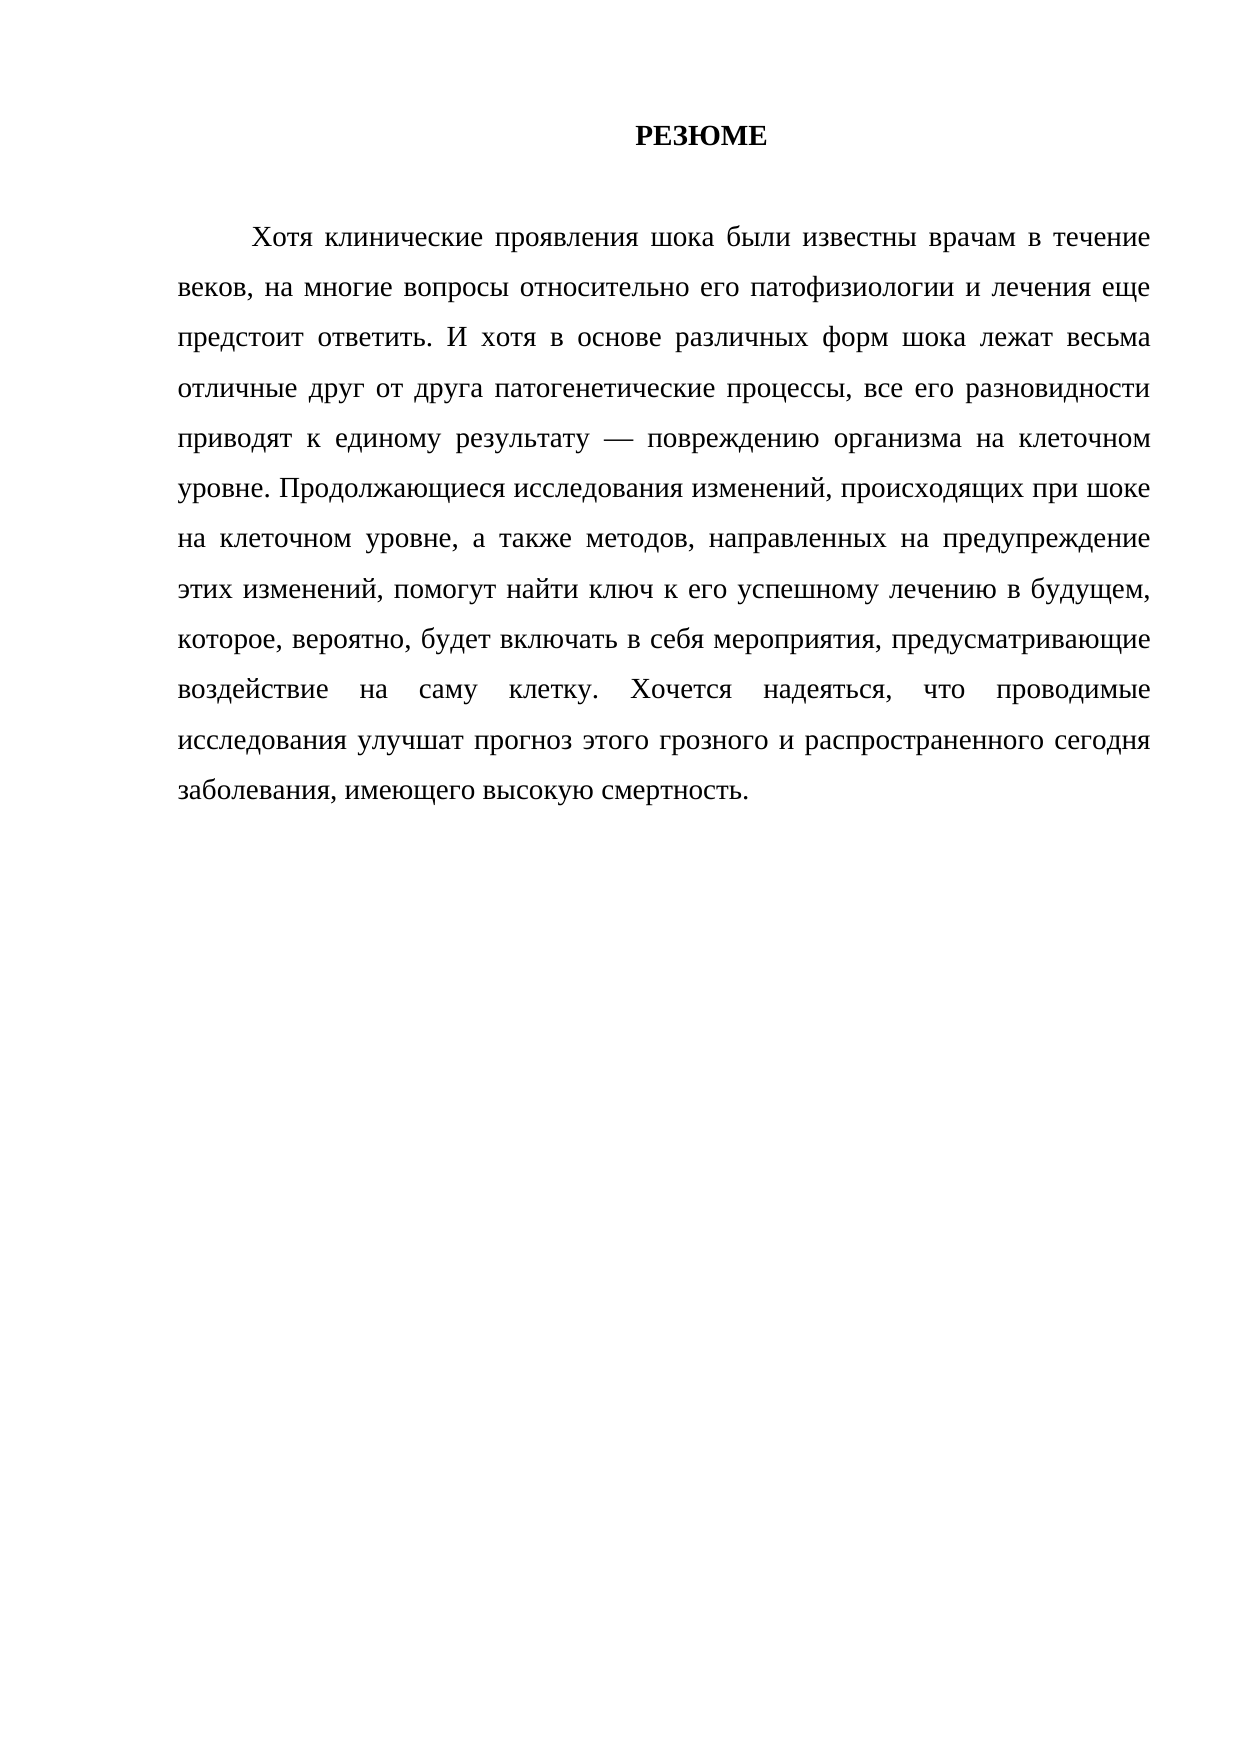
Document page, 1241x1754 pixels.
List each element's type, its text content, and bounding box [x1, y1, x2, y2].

text РЕЗЮМЕ [177, 118, 1152, 152]
text Хотя клинические проявления шока были известны врачам в течение веков, на многие вопросы относительно его патофизиологии и лечения еще предстоит ответить. И хотя в основе различных форм шока лежат весьма отличные друг от друга патогенетические процессы, все его разновидности приводят к единому результату — повреждению организма на клеточном уровне. Продолжающиеся исследования изменений, происходящих при шоке на клеточном уровне, а также методов, направленных на предупреждение этих изменений, помогут найти ключ к его успешному лечению в будущем, которое, вероятно, будет включать в себя мероприятия, предусматривающие воздействие на саму клетку. Хочется надеяться, что проводимые исследования улучшат прогноз этого грозного и распространенного сегодня заболевания, имеющего высокую смертность. [177, 219, 1152, 806]
